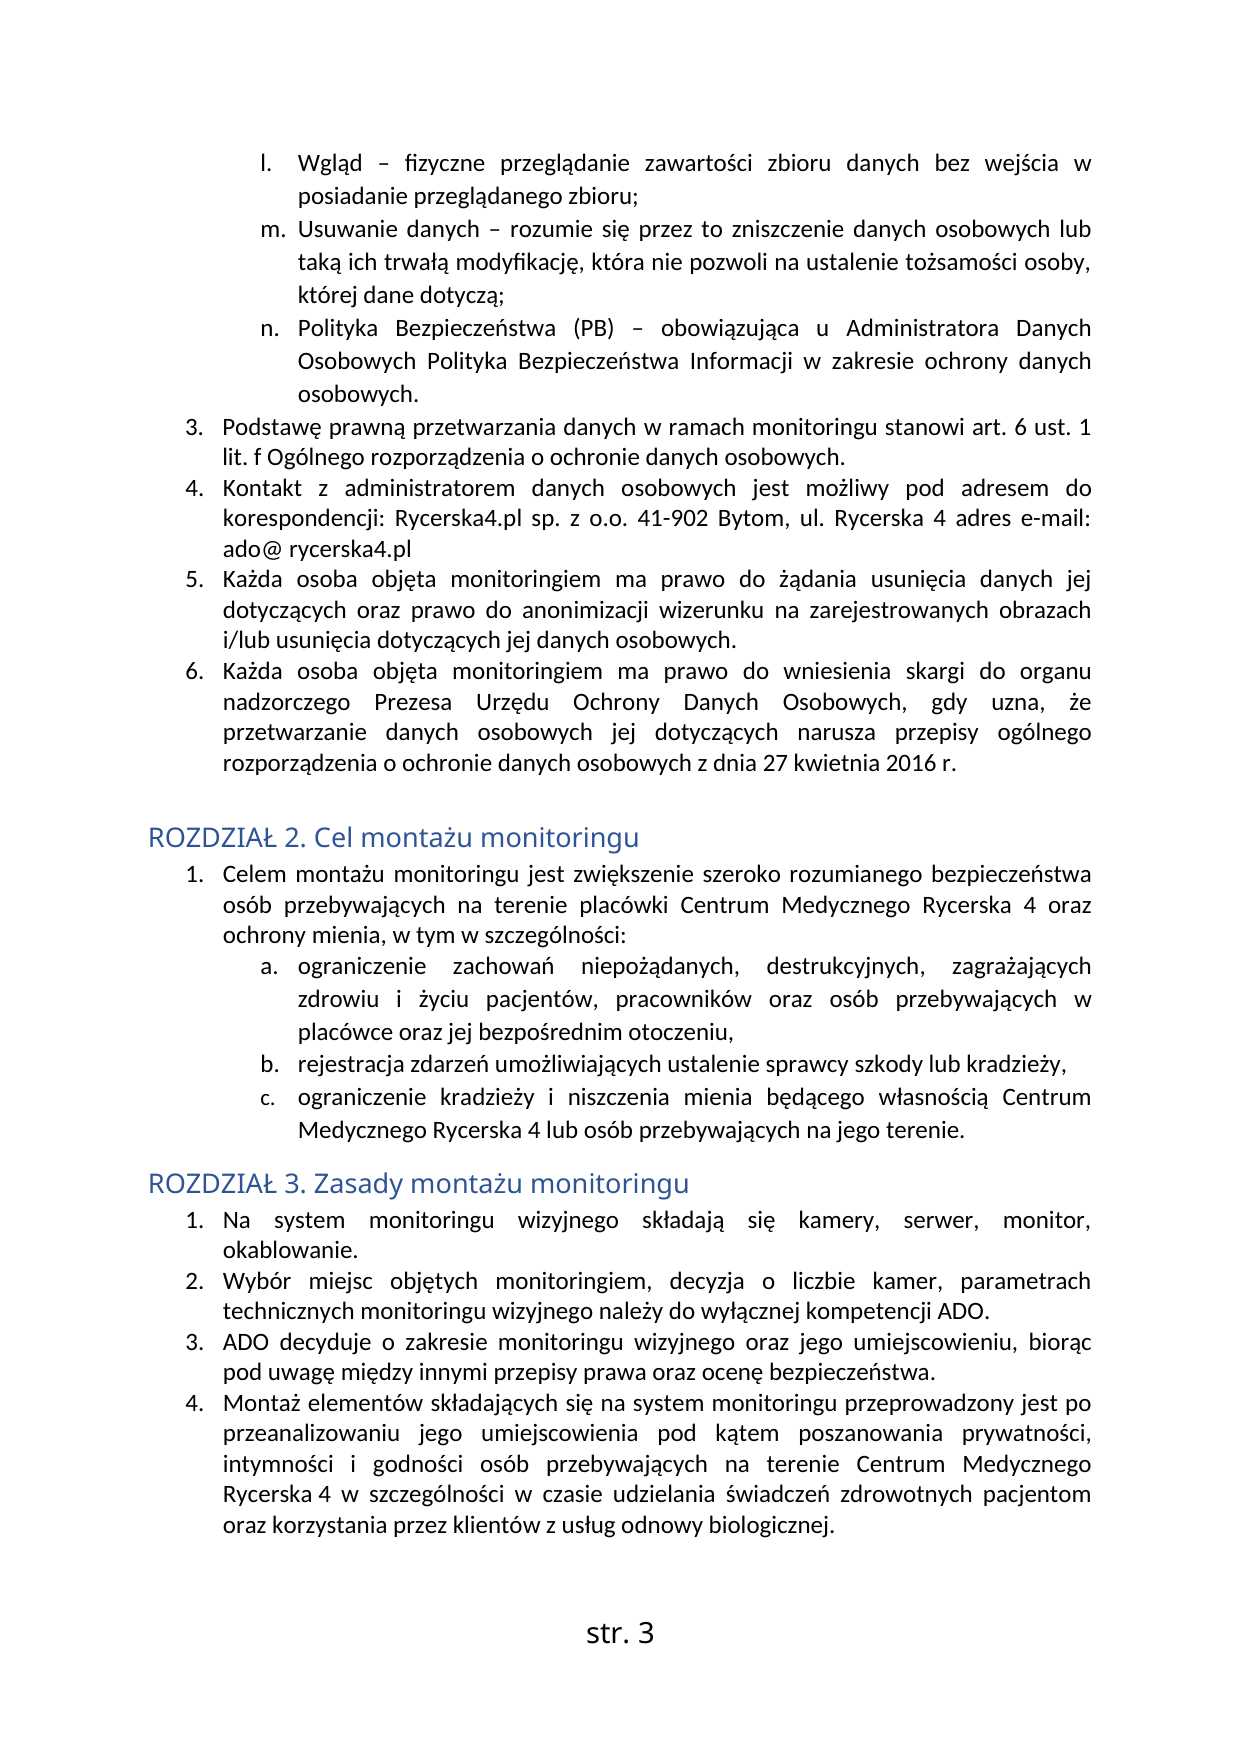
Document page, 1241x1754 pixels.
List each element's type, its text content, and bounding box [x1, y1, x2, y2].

list ograniczenie kradzieży i niszczenia mienia będącego własnością Centrum Medycznego Rycerska 4 lub osób przebywających na jego terenie. [260, 1082, 1093, 1145]
list Polityka Bezpieczeństwa (PB) – obowiązująca u Administratora Danych Osobowych Polityka Bezpieczeństwa Informacji w zakresie ochrony danych osobowych. [260, 312, 1093, 408]
list Każda osoba objęta monitoringiem ma prawo do żądania usunięcia danych jej dotyczących oraz prawo do anonimizacji wizerunku na zarejestrowanych obrazach i/lub usunięcia dotyczących jej danych osobowych. [185, 563, 1093, 655]
list Celem montażu monitoringu jest zwiększenie szeroko rozumianego bezpieczeństwa osób przebywających na terenie placówki Centrum Medycznego Rycerska 4 oraz ochrony mienia, w tym w szczególności: [185, 858, 1093, 950]
list Kontakt z administratorem danych osobowych jest możliwy pod adresem do korespondencji: Rycerska4.pl sp. z o.o. 41-902 Bytom, ul. Rycerska 4 adres e-mail: ado@ rycerska4.pl [185, 472, 1093, 563]
list ADO decyduje o zakresie monitoringu wizyjnego oraz jego umiejscowieniu, biorąc pod uwagę między innymi przepisy prawa oraz ocenę bezpieczeństwa. [185, 1326, 1093, 1387]
list ograniczenie zachowań niepożądanych, destrukcyjnych, zagrażających zdrowiu i życiu pacjentów, pracowników oraz osób przebywających w placówce oraz jej bezpośrednim otoczeniu, [260, 950, 1093, 1046]
list Podstawę prawną przetwarzania danych w ramach monitoringu stanowi art. 6 ust. 1 lit. f Ogólnego rozporządzenia o ochronie danych osobowych. [185, 411, 1093, 472]
list rejestracja zdarzeń umożliwiających ustalenie sprawcy szkody lub kradzieży, [260, 1049, 1093, 1079]
list Wgląd – fizyczne przeglądanie zawartości zbioru danych bez wejścia w posiadanie przeglądanego zbioru; [260, 148, 1093, 211]
list Wybór miejsc objętych monitoringiem, decyzja o liczbie kamer, parametrach technicznych monitoringu wizyjnego należy do wyłącznej kompetencji ADO. [185, 1265, 1093, 1326]
list Usuwanie danych – rozumie się przez to zniszczenie danych osobowych lub taką ich trwałą modyfikację, która nie pozwoli na ustalenie tożsamości osoby, której dane dotyczą; [260, 213, 1093, 310]
list Na system monitoringu wizyjnego składają się kamery, serwer, monitor, okablowanie. [185, 1204, 1093, 1265]
list Montaż elementów składających się na system monitoringu przeprowadzony jest po przeanalizowaniu jego umiejscowienia pod kątem poszanowania prywatności, intymności i godności osób przebywających na terenie Centrum Medycznego Rycerska 4 w szczególności w czasie udzielania świadczeń zdrowotnych pacjentom oraz korzystania przez klientów z usług odnowy biologicznej. [185, 1387, 1093, 1539]
subtitle ROZDZIAŁ 3. Zasady montażu monitoringu [148, 1164, 1093, 1201]
list Każda osoba objęta monitoringiem ma prawo do wniesienia skargi do organu nadzorczego Prezesa Urzędu Ochrony Danych Osobowych, gdy uzna, że przetwarzanie danych osobowych jej dotyczących narusza przepisy ogólnego rozporządzenia o ochronie danych osobowych z dnia 27 kwietnia 2016 r. [185, 655, 1093, 777]
subtitle ROZDZIAŁ 2. Cel montażu monitoringu [148, 818, 1093, 855]
